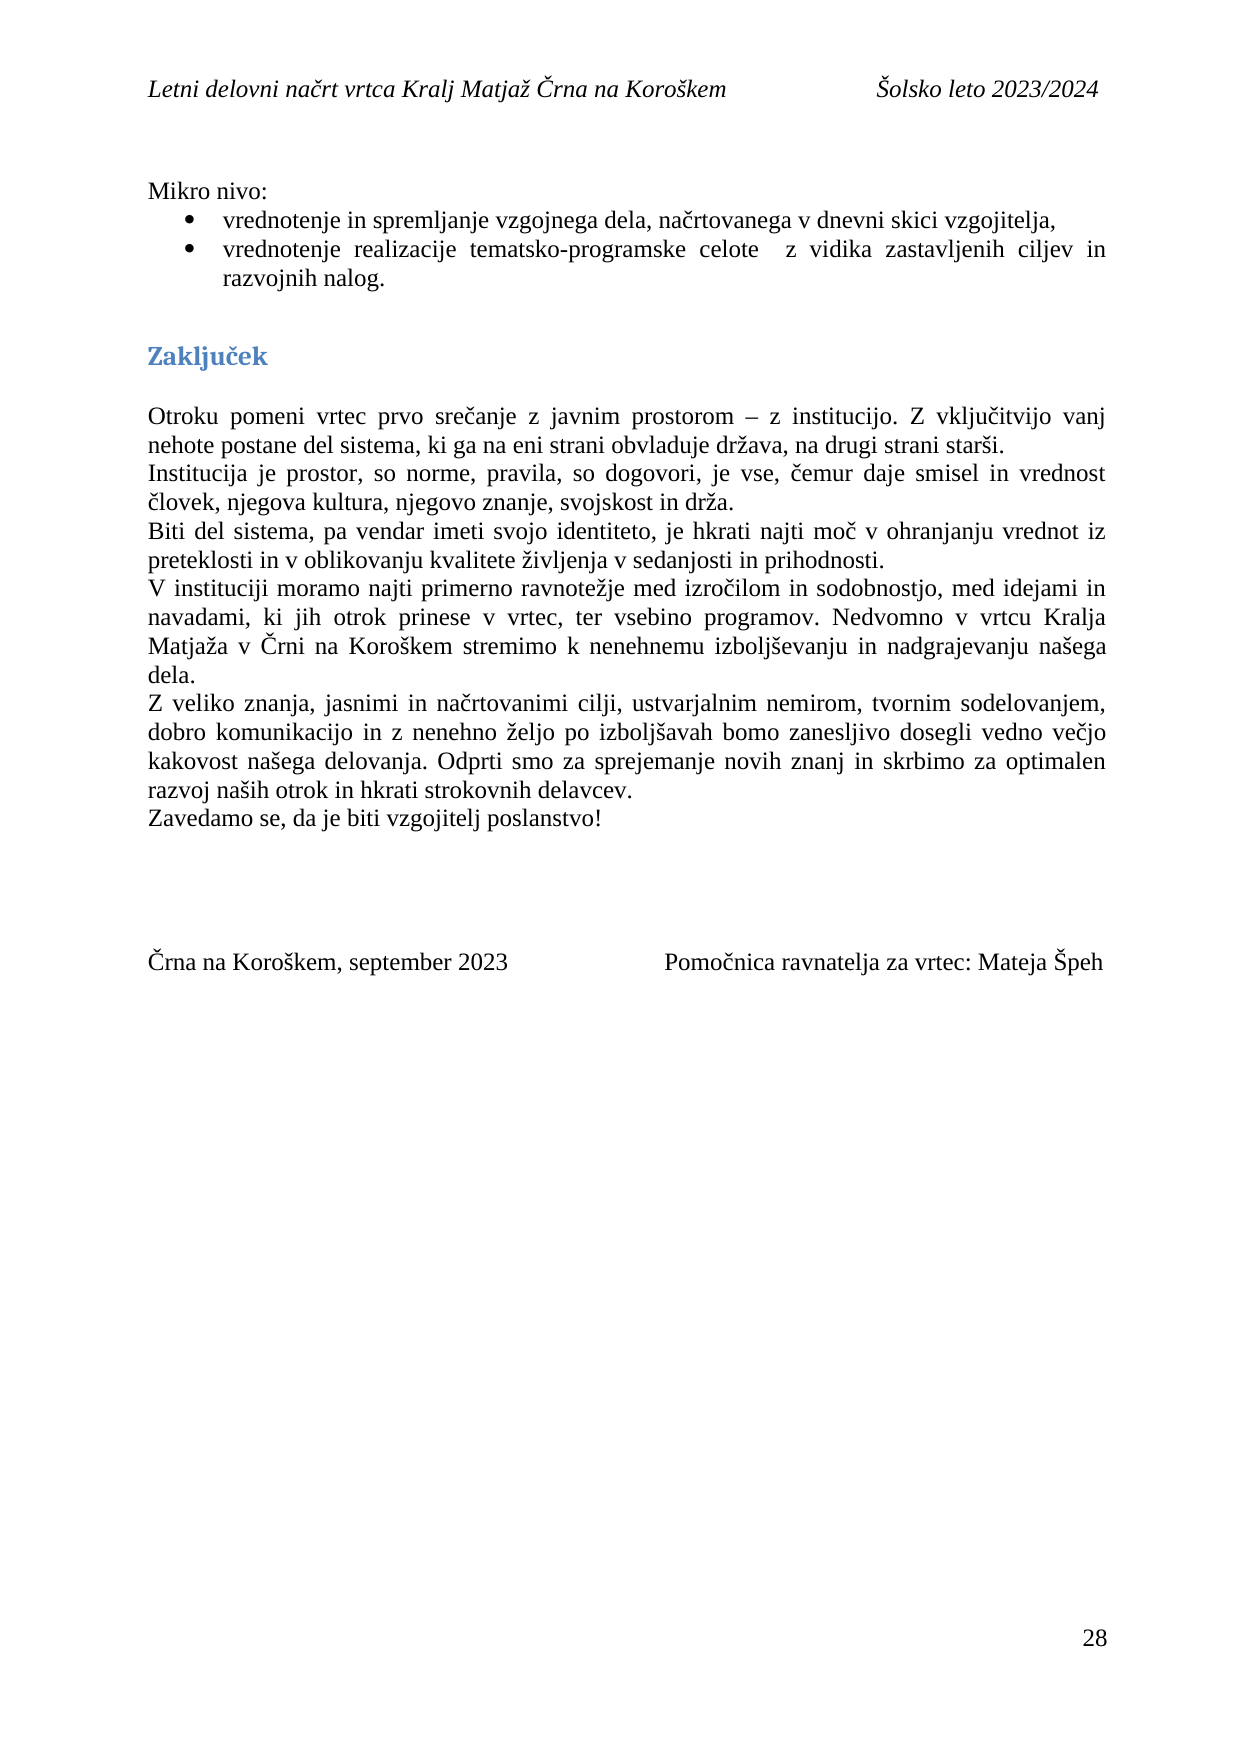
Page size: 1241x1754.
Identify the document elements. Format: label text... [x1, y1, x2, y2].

text Institucija je prostor, so norme, pravila, so dogovori, je vse, čemur daje smisel in vrednost človek, njegova kultura, njegovo znanje, svojskost in drža. [148, 458, 1107, 516]
subtitle Zaključek [148, 341, 1107, 372]
list vrednotenje in spremljanje vzgojnega dela, načrtovanega v dnevni skici vzgojitelja, [185, 205, 1107, 234]
list vrednotenje realizacije tematsko-programske celote z vidika zastavljenih ciljev in razvojnih nalog. [185, 234, 1107, 291]
text Črna na Koroškem, september 2023 Pomočnica ravnatelja za vrtec: Mateja Špeh [148, 947, 1107, 976]
text Mikro nivo: [148, 176, 1107, 205]
text Biti del sistema, pa vendar imeti svojo identiteto, je hkrati najti moč v ohranjanju vrednot iz preteklosti in v oblikovanju kvalitete življenja v sedanjosti in prihodnosti. [148, 516, 1107, 573]
text Z veliko znanja, jasnimi in načrtovanimi cilji, ustvarjalnim nemirom, tvornim sodelovanjem, dobro komunikacijo in z nenehno željo po izboljšavah bomo zanesljivo dosegli vedno večjo kakovost našega delovanja. Odprti smo za sprejemanje novih znanj in skrbimo za optimalen razvoj naših otrok in hkrati strokovnih delavcev. [148, 688, 1107, 803]
text Zavedamo se, da je biti vzgojitelj poslanstvo! [148, 803, 1107, 832]
text Otroku pomeni vrtec prvo srečanje z javnim prostorom – z institucijo. Z vključitvijo vanj nehote postane del sistema, ki ga na eni strani obvladuje država, na drugi strani starši. [148, 401, 1107, 458]
text V instituciji moramo najti primerno ravnotežje med izročilom in sodobnostjo, med idejami in navadami, ki jih otrok prinese v vrtec, ter vsebino programov. Nedvomno v vrtcu Kralja Matjaža v Črni na Koroškem stremimo k nenehnemu izboljševanju in nadgrajevanju našega dela. [148, 573, 1107, 688]
